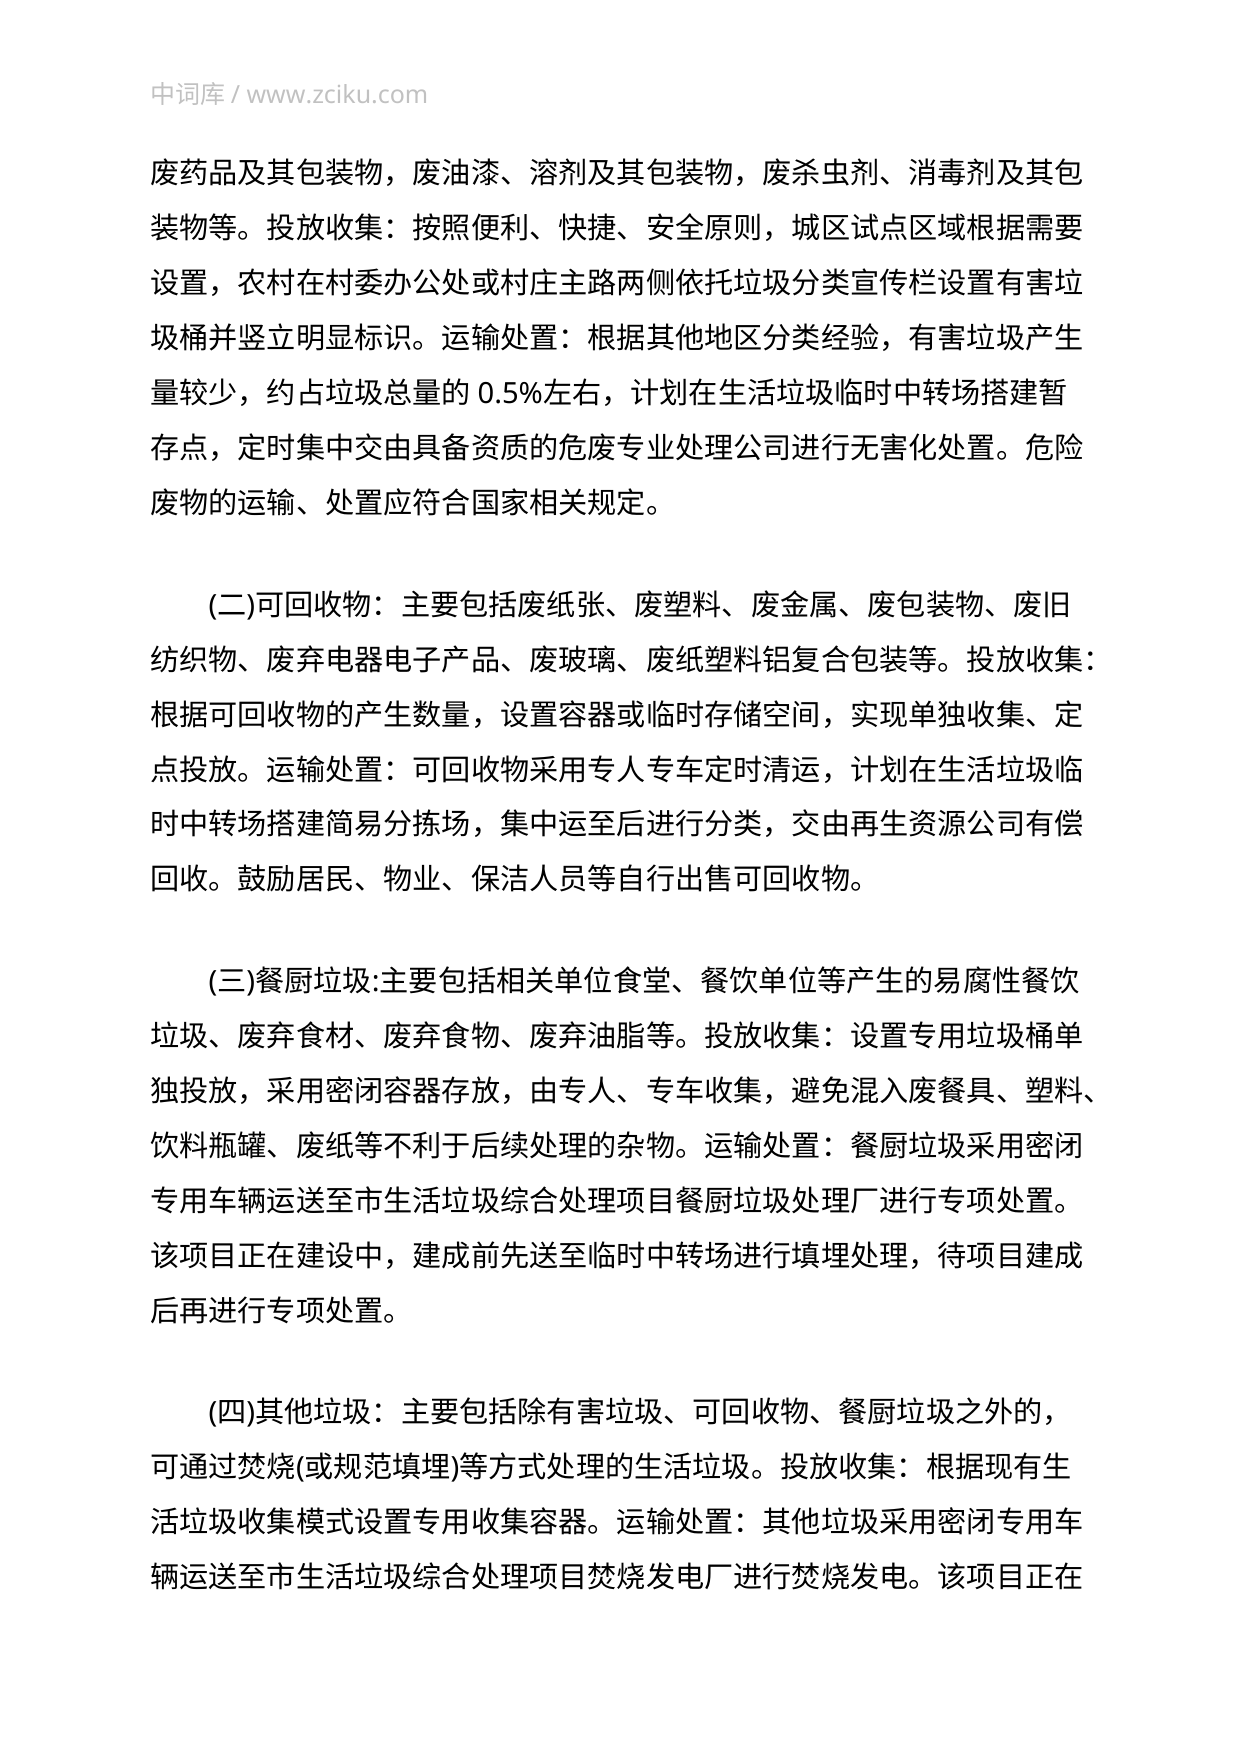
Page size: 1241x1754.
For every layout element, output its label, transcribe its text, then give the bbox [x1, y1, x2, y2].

text (三)餐厨垃圾:主要包括相关单位食堂、餐饮单位等产生的易腐性餐饮垃圾、废弃食材、废弃食物、废弃油脂等。投放收集：设置专用垃圾桶单独投放，采用密闭容器存放，由专人、专车收集，避免混入废餐具、塑料、饮料瓶罐、废纸等不利于后续处理的杂物。运输处置：餐厨垃圾采用密闭专用车辆运送至市生活垃圾综合处理项目餐厨垃圾处理厂进行专项处置。该项目正在建设中，建成前先送至临时中转场进行填埋处理，待项目建成后再进行专项处置。 [150, 958, 1090, 1329]
text (二)可回收物：主要包括废纸张、废塑料、废金属、废包装物、废旧纺织物、废弃电器电子产品、废玻璃、废纸塑料铝复合包装等。投放收集：根据可回收物的产生数量，设置容器或临时存储空间，实现单独收集、定点投放。运输处置：可回收物采用专人专车定时清运，计划在生活垃圾临时中转场搭建简易分拣场，集中运至后进行分类，交由再生资源公司有偿回收。鼓励居民、物业、保洁人员等自行出售可回收物。 [150, 581, 1090, 898]
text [150, 1389, 1090, 1596]
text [150, 150, 1090, 522]
